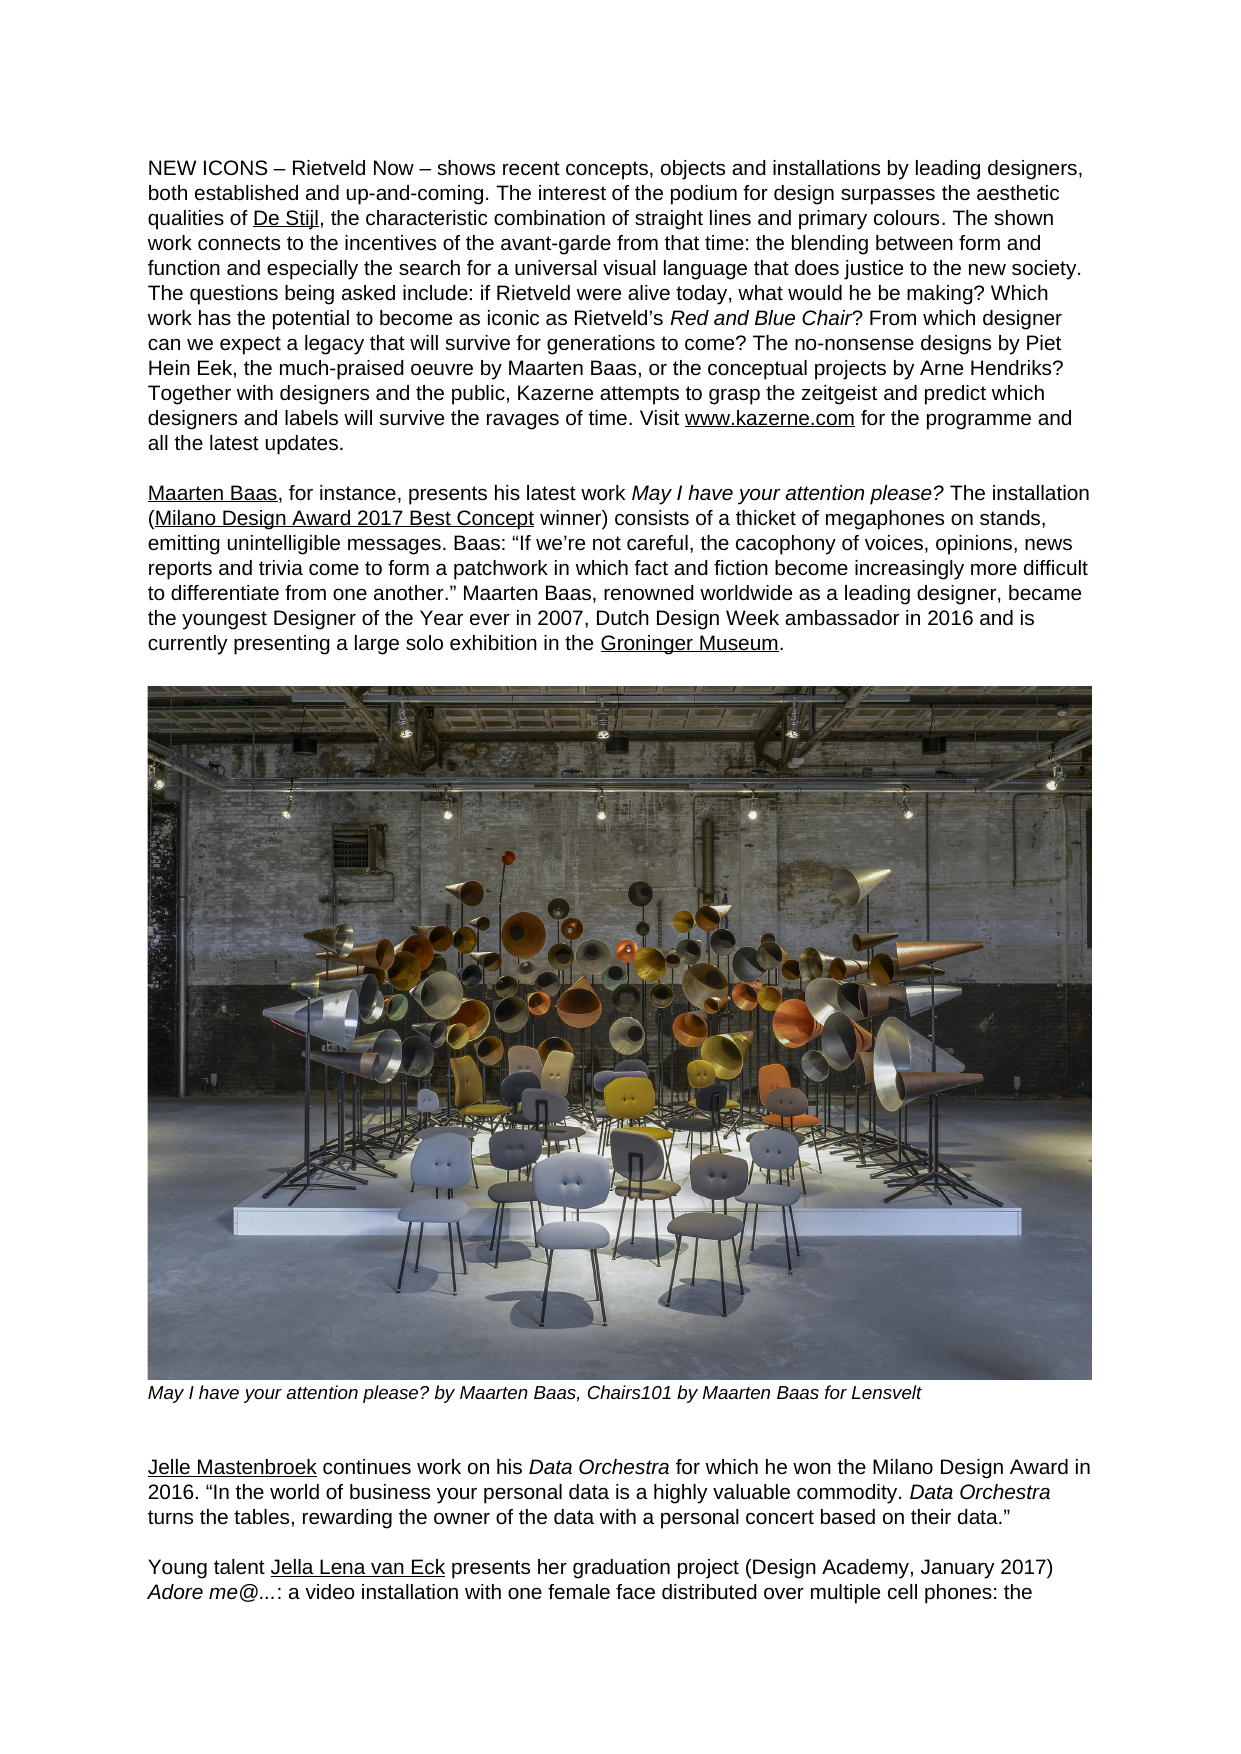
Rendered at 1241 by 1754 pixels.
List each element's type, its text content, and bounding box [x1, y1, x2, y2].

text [148, 1554, 1093, 1604]
text Jelle Mastenbroek continues work on his Data Orchestra for which he won the Milano Design Award in 2016. “In the world of business your personal data is a highly valuable commodity. Data Orchestra turns the tables, rewarding the owner of the data with a personal concert based on their data.” [148, 1454, 1093, 1529]
text Maarten Baas, for instance, presents his latest work May I have your attention please? The installation (Milano Design Award 2017 Best Concept winner) consists of a thicket of megaphones on stands, emitting unintelligible messages. Baas: “If we’re not careful, the cacophony of voices, opinions, news reports and trivia come to form a patchwork in which fact and fiction become increasingly more difficult to differentiate from one another.” Maarten Baas, renowned worldwide as a leading designer, became the youngest Designer of the Year ever in 2007, Dutch Design Week ambassador in 2016 and is currently presenting a large solo exhibition in the Groninger Museum. [148, 480, 1093, 655]
picture [147, 686, 1092, 1380]
text NEW ICONS – Rietveld Now – shows recent concepts, objects and installations by leading designers, both established and up-and-coming. The interest of the podium for design surpasses the aesthetic qualities of De Stijl, the characteristic combination of straight lines and primary colours. The shown work connects to the incentives of the avant-garde from that time: the blending between form and function and especially the search for a universal visual language that does justice to the new society. The questions being asked include: if Rietveld were alive today, what would he be making? Which work has the potential to become as iconic as Rietveld’s Red and Blue Chair? From which designer can we expect a legacy that will survive for generations to come? The no-nonsense designs by Piet Hein Eek, the much-praised oeuvre by Maarten Baas, or the conceptual projects by Arne Hendriks? Together with designers and the public, Kazerne attempts to grasp the zeitgeist and predict which designers and labels will survive the ravages of time. Visit www.kazerne.com for the programme and all the latest updates. [148, 155, 1093, 455]
